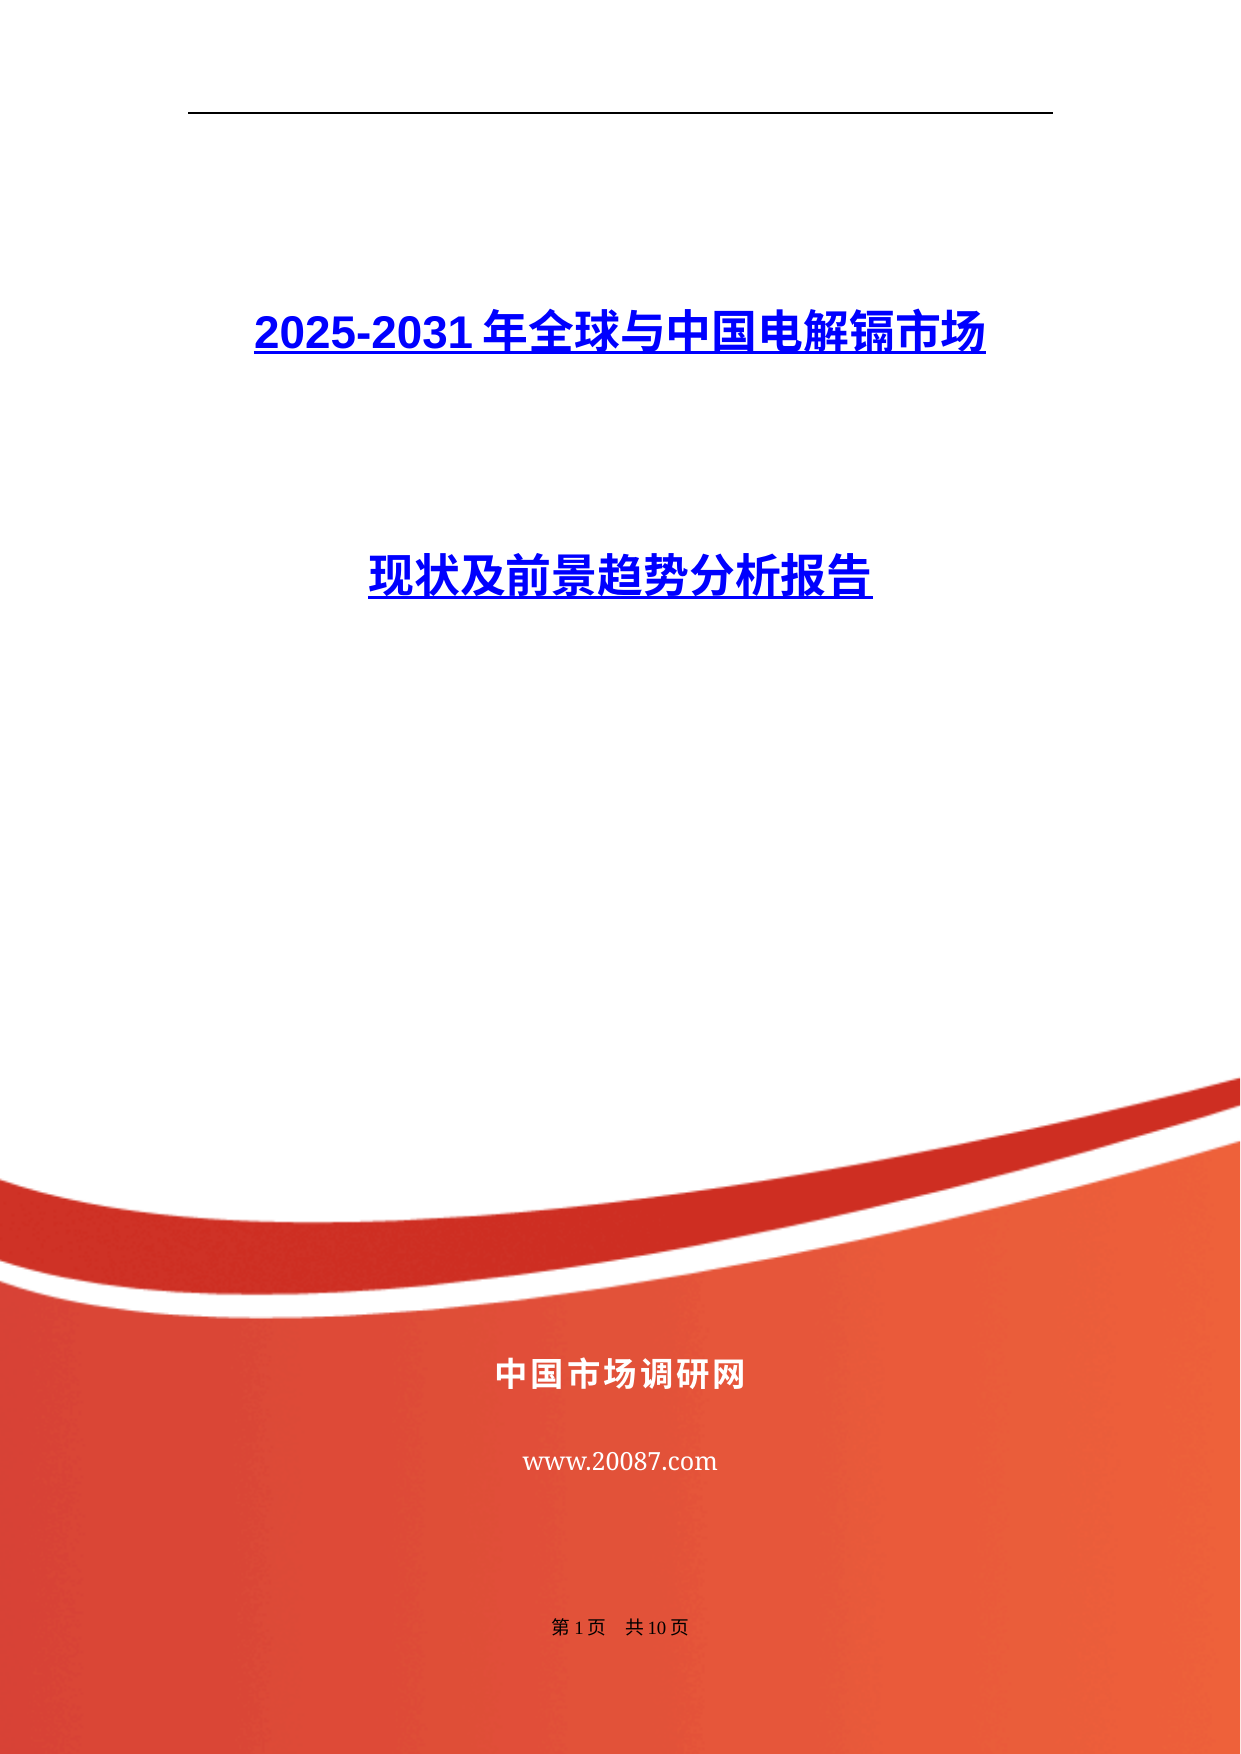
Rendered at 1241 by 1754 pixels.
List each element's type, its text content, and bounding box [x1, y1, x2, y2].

text www.20087.com [187, 1428, 1053, 1493]
picture [0, 1006, 1241, 1754]
subtitle 中国市场调研网 [187, 1339, 1053, 1404]
table_header 2025-2031年全球与中国电解镉市场现状及前景趋势分析报告 [188, 207, 1053, 773]
